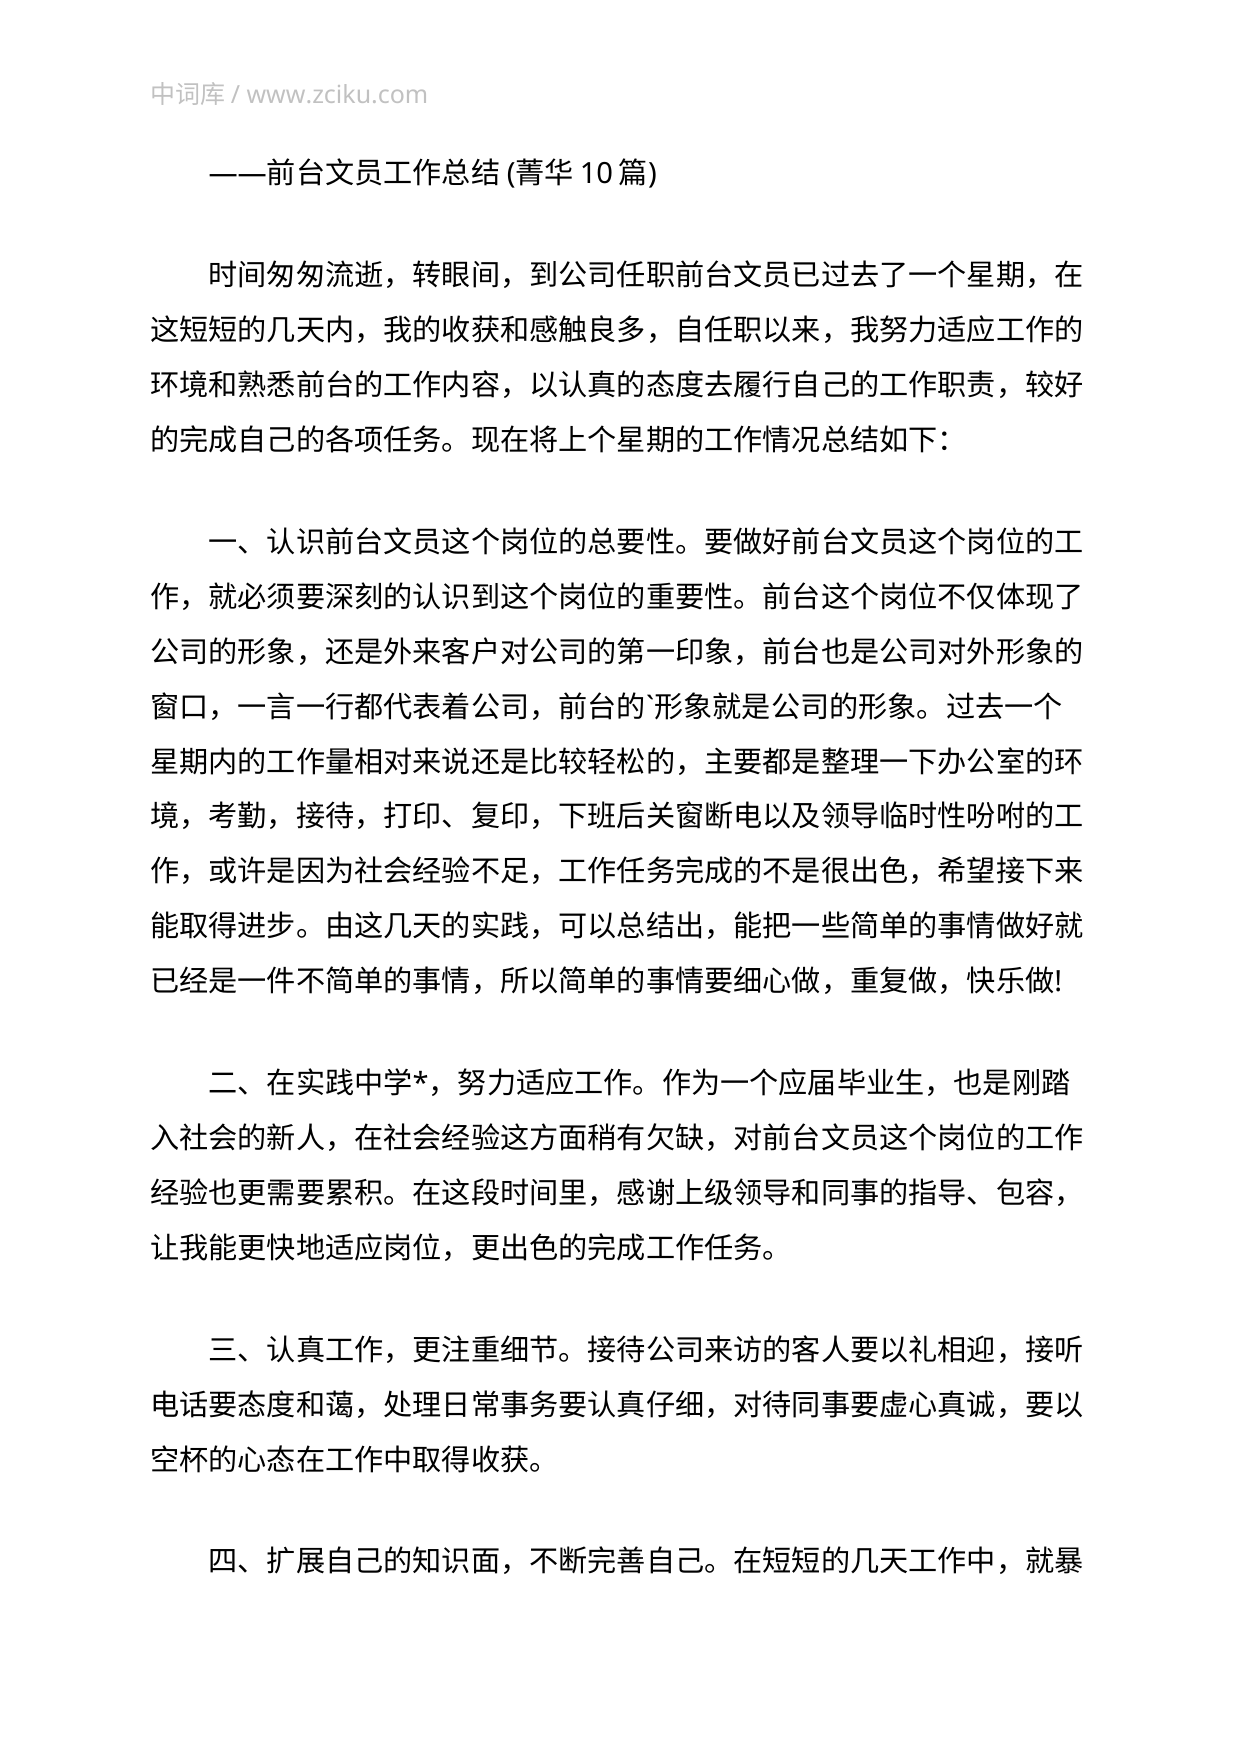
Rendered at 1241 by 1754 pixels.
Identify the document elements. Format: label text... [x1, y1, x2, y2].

text 三、认真工作，更注重细节。接待公司来访的客人要以礼相迎，接听电话要态度和蔼，处理日常事务要认真仔细，对待同事要虚心真诚，要以空杯的心态在工作中取得收获。 [150, 1326, 1090, 1478]
text 二、在实践中学*，努力适应工作。作为一个应届毕业生，也是刚踏入社会的新人，在社会经验这方面稍有欠缺，对前台文员这个岗位的工作经验也更需要累积。在这段时间里，感谢上级领导和同事的指导、包容，让我能更快地适应岗位，更出色的完成工作任务。 [150, 1060, 1090, 1267]
text 一、认识前台文员这个岗位的总要性。要做好前台文员这个岗位的工作，就必须要深刻的认识到这个岗位的重要性。前台这个岗位不仅体现了公司的形象，还是外来客户对公司的第一印象，前台也是公司对外形象的窗口，一言一行都代表着公司，前台的`形象就是公司的形象。过去一个星期内的工作量相对来说还是比较轻松的，主要都是整理一下办公室的环境，考勤，接待，打印、复印，下班后关窗断电以及领导临时性吩咐的工作，或许是因为社会经验不足，工作任务完成的不是很出色，希望接下来能取得进步。由这几天的实践，可以总结出，能把一些简单的事情做好就已经是一件不简单的事情，所以简单的事情要细心做，重复做，快乐做! [150, 518, 1090, 1000]
text 时间匆匆流逝，转眼间，到公司任职前台文员已过去了一个星期，在这短短的几天内，我的收获和感触良多，自任职以来，我努力适应工作的环境和熟悉前台的工作内容，以认真的态度去履行自己的工作职责，较好的完成自己的各项任务。现在将上个星期的工作情况总结如下： [150, 252, 1090, 459]
text ——前台文员工作总结 (菁华10篇) [150, 150, 1090, 192]
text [150, 1538, 1090, 1580]
